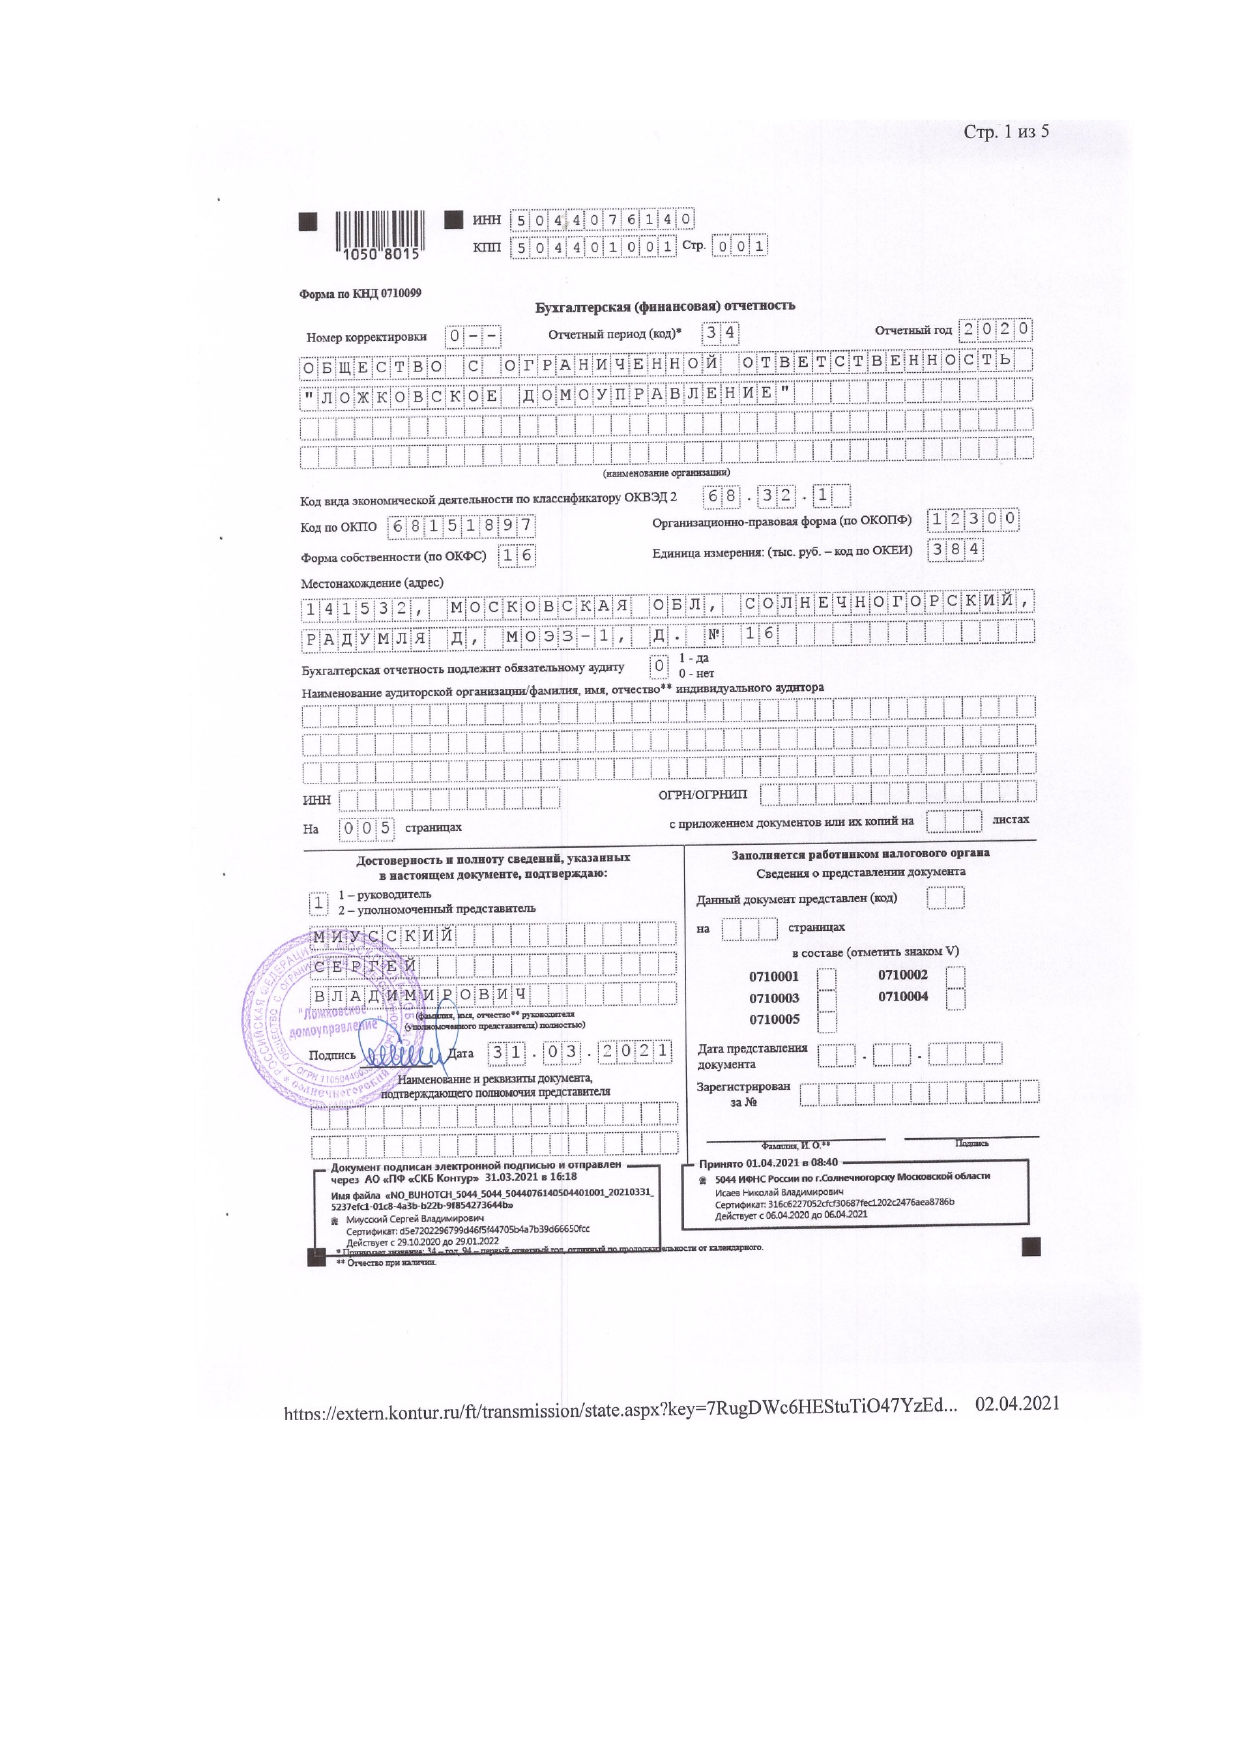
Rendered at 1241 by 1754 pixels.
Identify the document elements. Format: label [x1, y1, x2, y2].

picture [177, 118, 1152, 1636]
